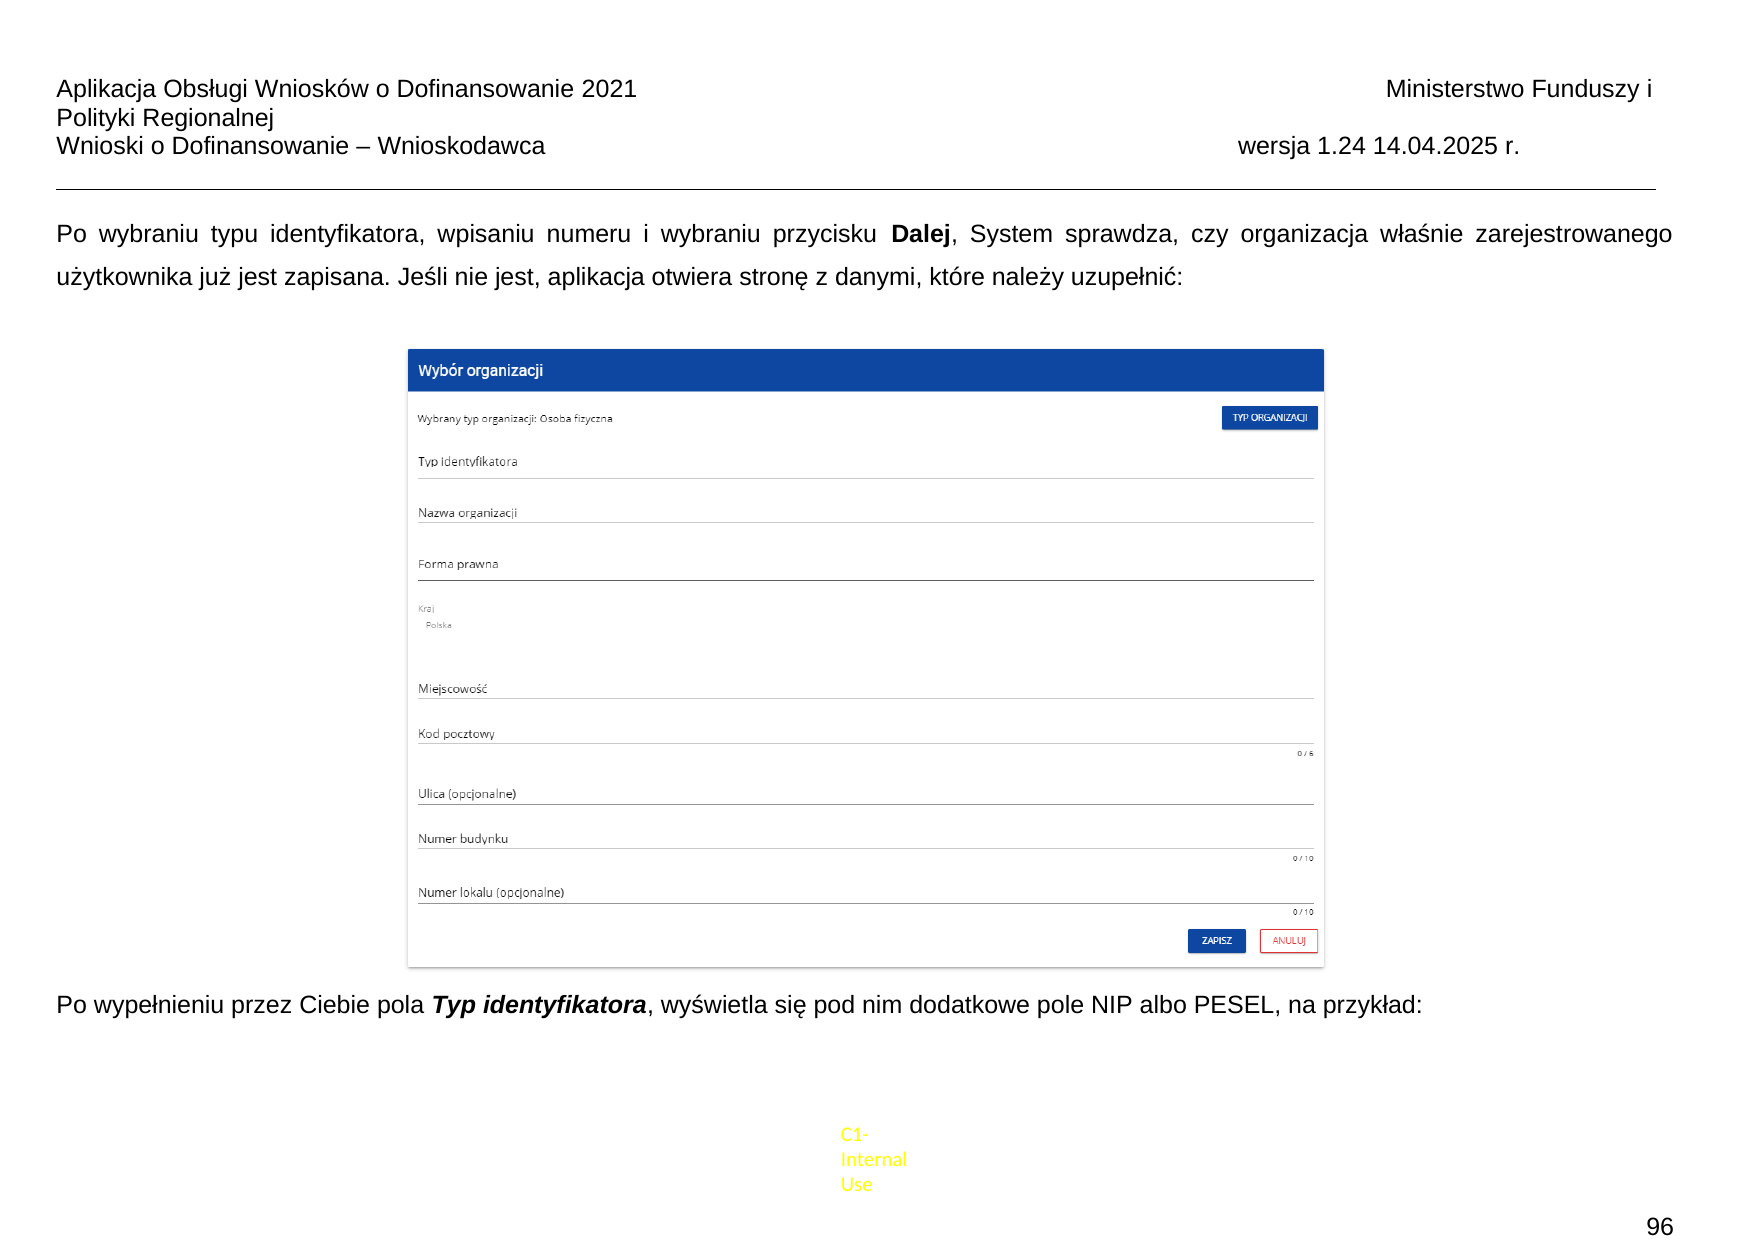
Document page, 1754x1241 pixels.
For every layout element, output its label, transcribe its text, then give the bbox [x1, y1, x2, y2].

picture [401, 348, 1329, 976]
text Po wypełnieniu przez Ciebie pola Typ identyfikatora, wyświetla się pod nim dodatkowe pole NIP albo PESEL, na przykład: [56, 990, 1674, 1018]
text Po wybraniu typu identyfikatora, wpisaniu numeru i wybraniu przycisku Dalej, System sprawdza, czy organizacja właśnie zarejestrowanego użytkownika już jest zapisana. Jeśli nie jest, aplikacja otwiera stronę z danymi, które należy uzupełnić: [56, 219, 1674, 291]
